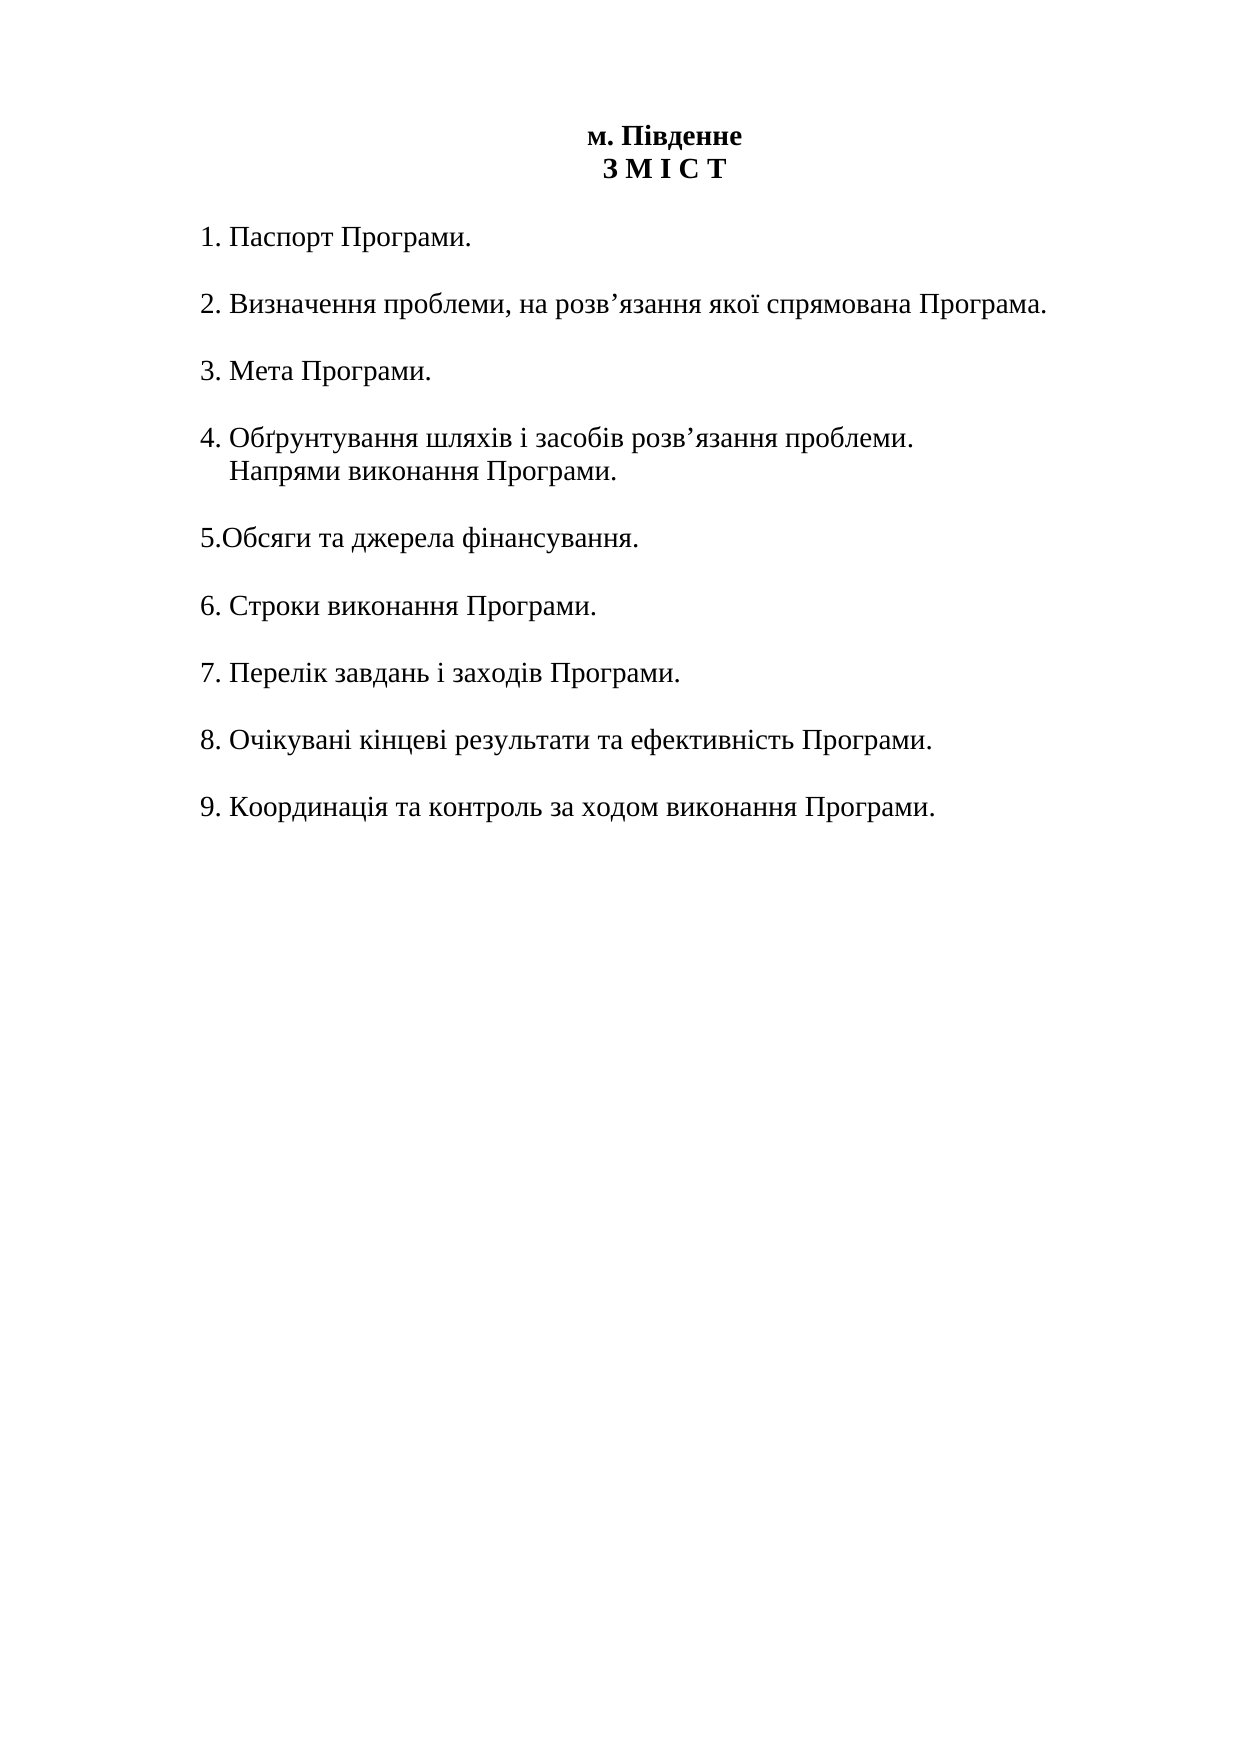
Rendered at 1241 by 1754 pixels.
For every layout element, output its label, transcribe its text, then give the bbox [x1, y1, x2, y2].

table_cell 3. Мета Програми. [189, 353, 1152, 420]
text З М І С Т [177, 152, 1152, 185]
table_cell 4. Обґрунтування шляхів і засобів розв’язання проблеми. Напрями виконання Програми. [189, 420, 1152, 521]
table_cell 5.Обсяги та джерела фінансування. [189, 521, 1152, 588]
table_cell 9. Координація та контроль за ходом виконання Програми. [189, 789, 1152, 856]
table_cell 2. Визначення проблеми, на розв’язання якої спрямована Програма. [189, 286, 1152, 353]
table_cell 7. Перелік завдань і заходів Програми. [189, 655, 1152, 722]
table_cell 6. Строки виконання Програми. [189, 588, 1152, 655]
text м. Південне [177, 118, 1152, 152]
table_cell 8. Очікувані кінцеві результати та ефективність Програми. [189, 722, 1152, 789]
table_header 1. Паспорт Програми. [189, 219, 1152, 286]
